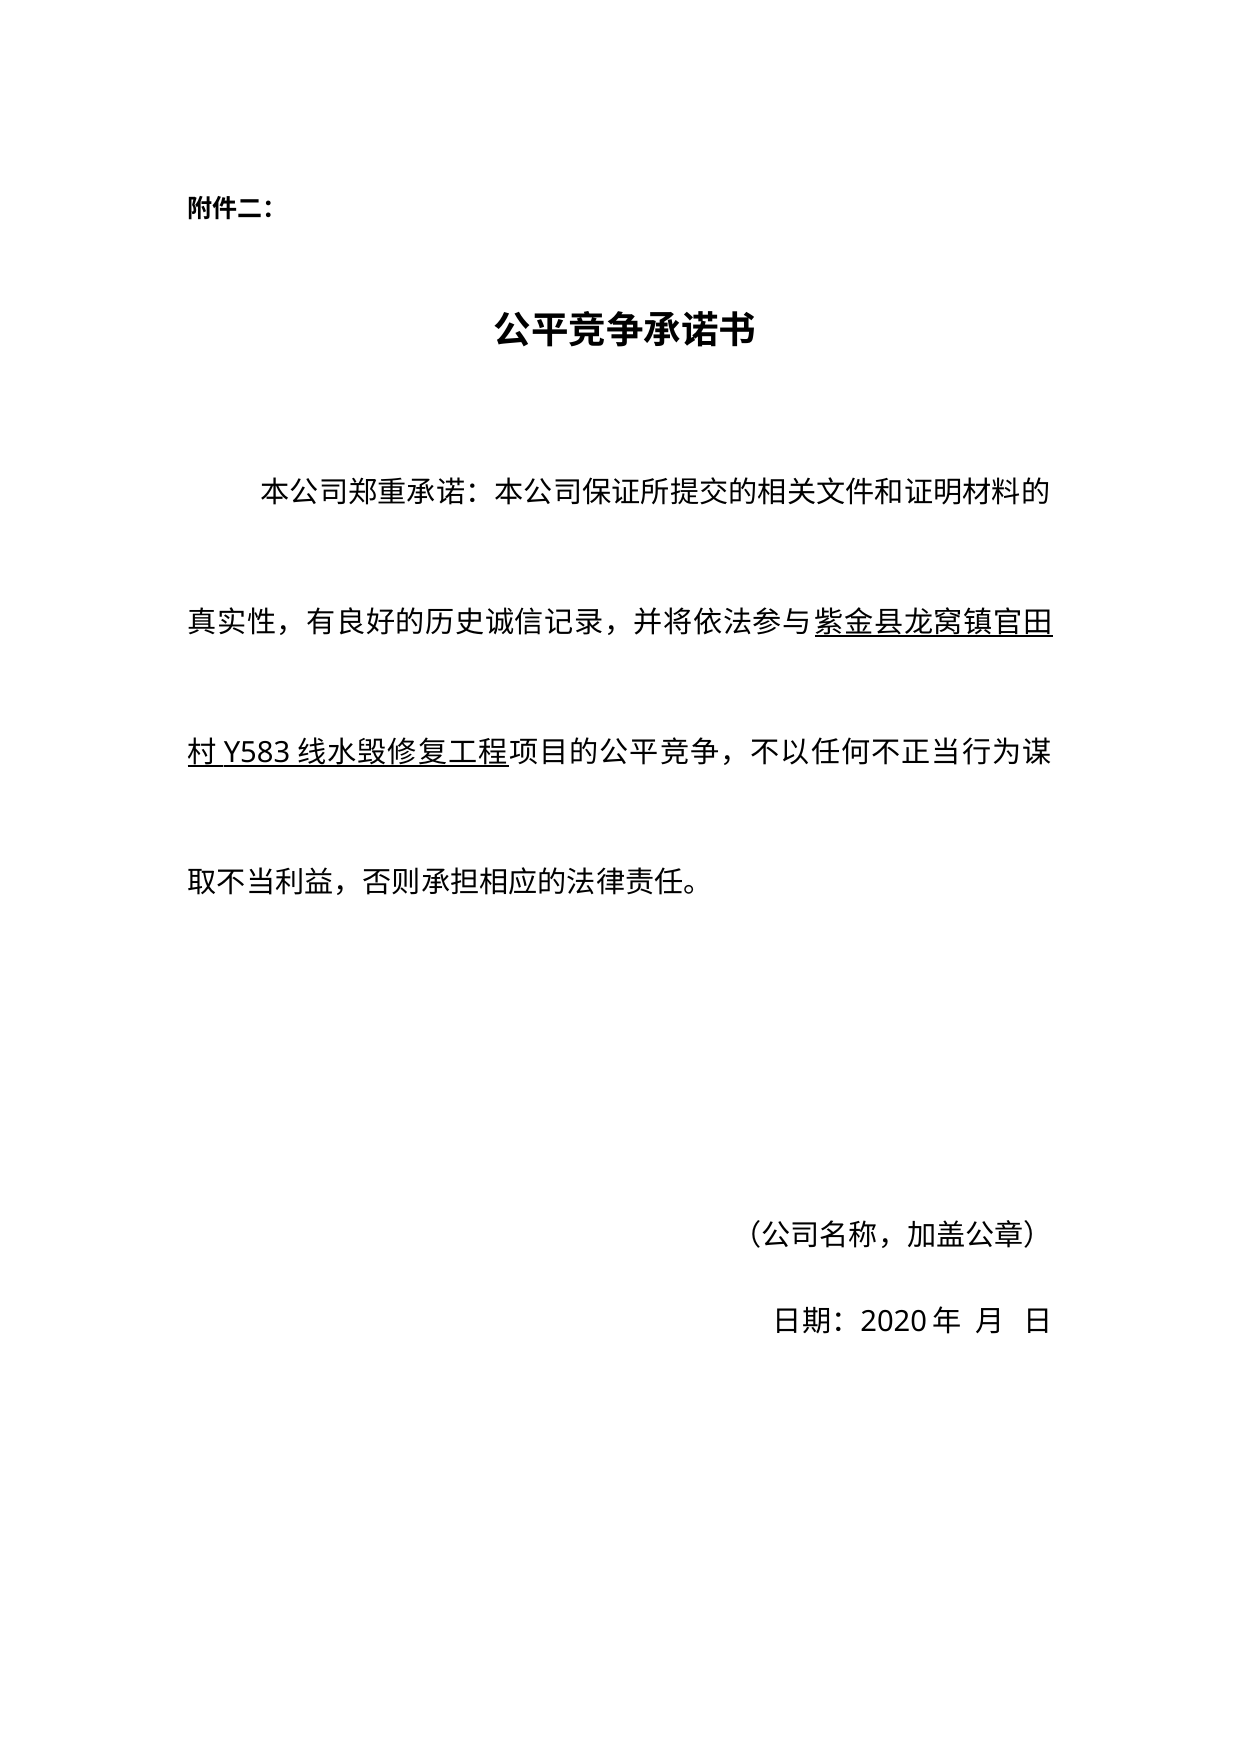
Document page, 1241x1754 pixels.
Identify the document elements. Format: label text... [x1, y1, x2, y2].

text （公司名称，加盖公章） [187, 1201, 1053, 1266]
subtitle 附件二： [187, 174, 1053, 239]
text 公平竞争承诺书 [187, 295, 1053, 360]
text 本公司郑重承诺：本公司保证所提交的相关文件和证明材料的真实性，有良好的历史诚信记录，并将依法参与紫金县龙窝镇官田村Y583线水毁修复工程项目的公平竞争，不以任何不正当行为谋取不当利益，否则承担相应的法律责任。 [187, 457, 1053, 912]
text 日期：2020年 月 日 [187, 1287, 1053, 1352]
